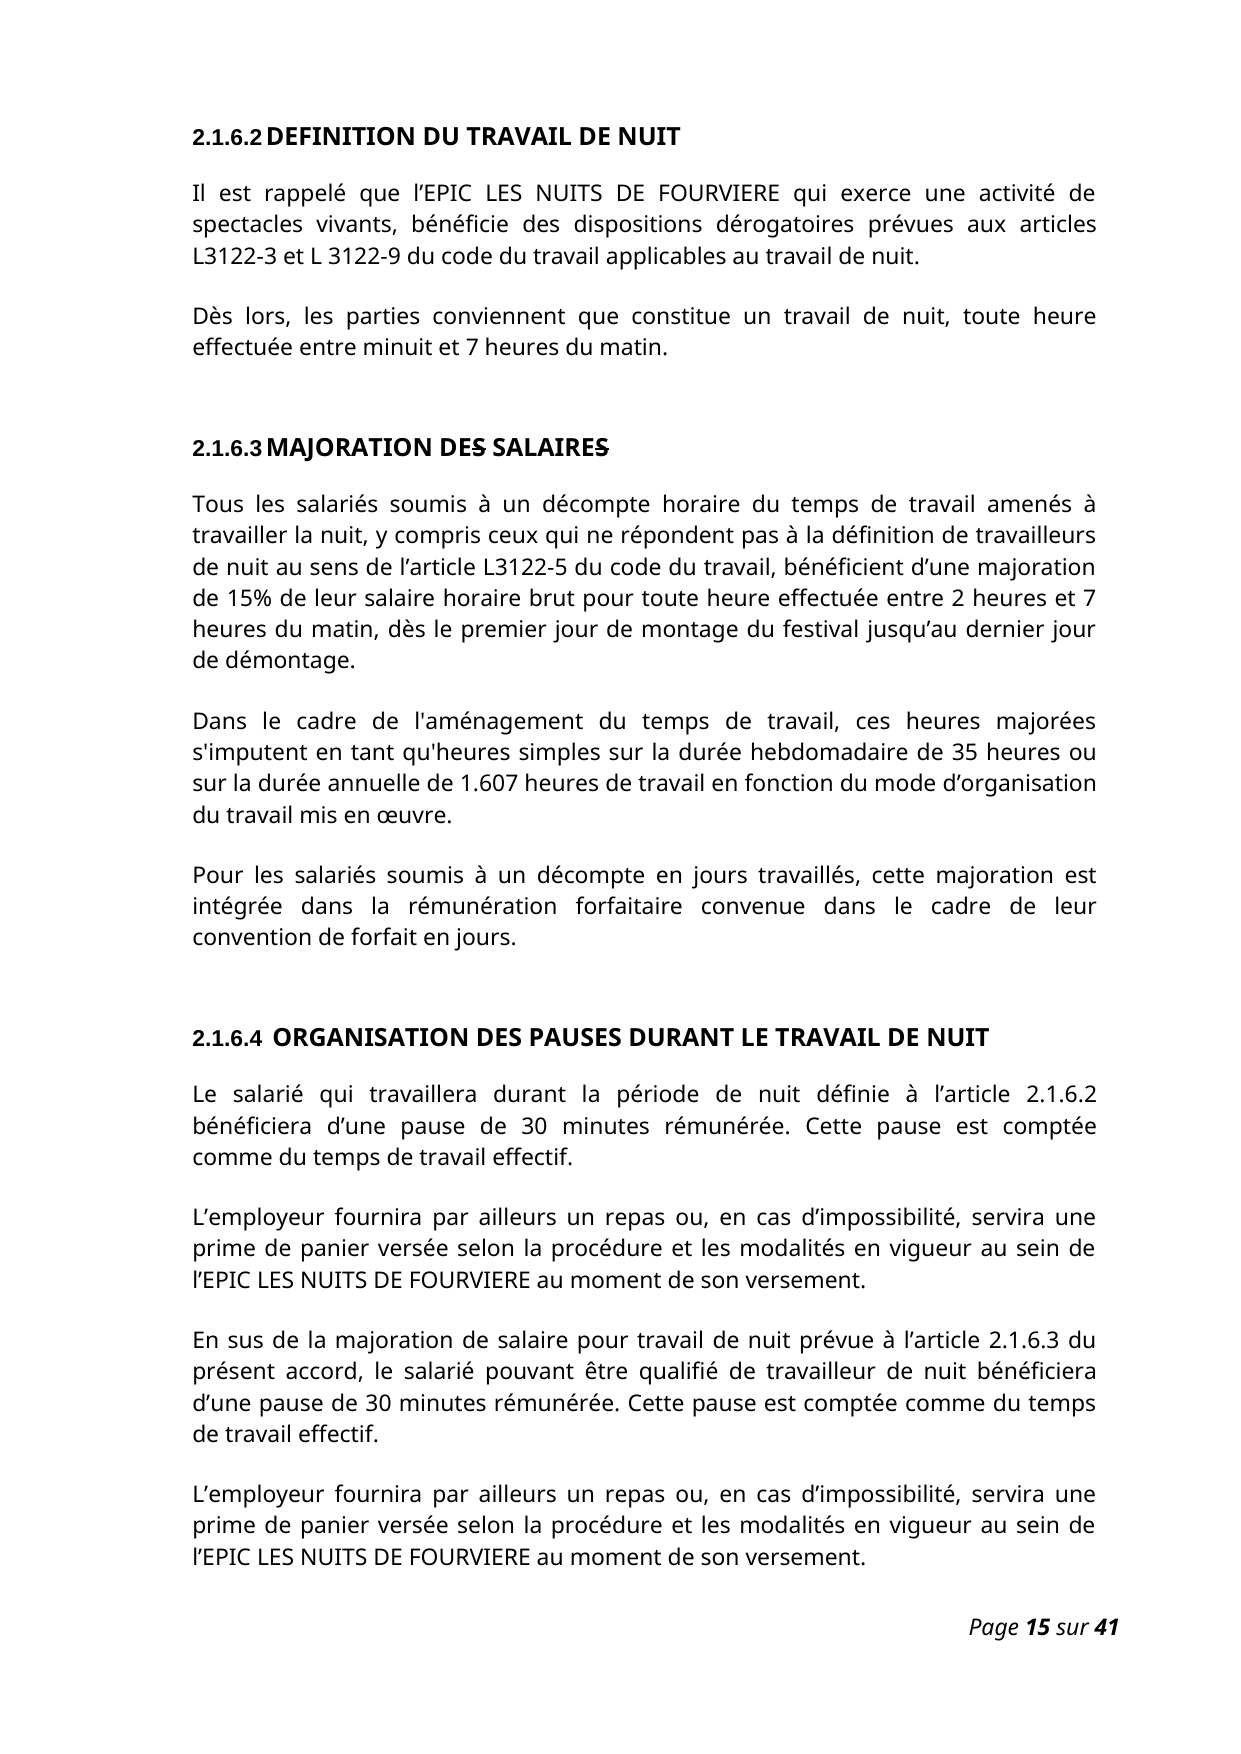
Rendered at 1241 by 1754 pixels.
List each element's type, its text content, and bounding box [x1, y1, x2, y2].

text Dès lors, les parties conviennent que constitue un travail de nuit, toute heure effectuée entre minuit et 7 heures du matin. [192, 300, 1097, 362]
subtitle DEFINITION DU TRAVAIL DE NUIT [192, 118, 1097, 152]
subtitle ORGANISATION DES PAUSES DURANT LE TRAVAIL DE NUIT [192, 1019, 1122, 1053]
text En sus de la majoration de salaire pour travail de nuit prévue à l’article 2.1.6.3 du présent accord, le salarié pouvant être qualifié de travailleur de nuit bénéficiera d’une pause de 30 minutes rémunérée. Cette pause est comptée comme du temps de travail effectif. [192, 1324, 1097, 1449]
text Dans le cadre de l'aménagement du temps de travail, ces heures majorées s'imputent en tant qu'heures simples sur la durée hebdomadaire de 35 heures ou sur la durée annuelle de 1.607 heures de travail en fonction du mode d’organisation du travail mis en œuvre. [192, 705, 1097, 830]
subtitle MAJORATION DES SALAIRES [192, 429, 1122, 463]
text Tous les salariés soumis à un décompte horaire du temps de travail amenés à travailler la nuit, y compris ceux qui ne répondent pas à la définition de travailleurs de nuit au sens de l’article L3122-5 du code du travail, bénéficient d’une majoration de 15% de leur salaire horaire brut pour toute heure effectuée entre 2 heures et 7 heures du matin, dès le premier jour de montage du festival jusqu’au dernier jour de démontage. [192, 488, 1097, 676]
text Le salarié qui travaillera durant la période de nuit définie à l’article 2.1.6.2 bénéficiera d’une pause de 30 minutes rémunérée. Cette pause est comptée comme du temps de travail effectif. [192, 1078, 1097, 1172]
text L’employeur fournira par ailleurs un repas ou, en cas d’impossibilité, servira une prime de panier versée selon la procédure et les modalités en vigueur au sein de l’EPIC LES NUITS DE FOURVIERE au moment de son versement. [192, 1478, 1097, 1572]
text Pour les salariés soumis à un décompte en jours travaillés, cette majoration est intégrée dans la rémunération forfaitaire convenue dans le cadre de leur convention de forfait en jours. [192, 859, 1097, 953]
text L’employeur fournira par ailleurs un repas ou, en cas d’impossibilité, servira une prime de panier versée selon la procédure et les modalités en vigueur au sein de l’EPIC LES NUITS DE FOURVIERE au moment de son versement. [192, 1201, 1097, 1295]
text Il est rappelé que l’EPIC LES NUITS DE FOURVIERE qui exerce une activité de spectacles vivants, bénéficie des dispositions dérogatoires prévues aux articles L3122-3 et L 3122-9 du code du travail applicables au travail de nuit. [192, 177, 1097, 271]
